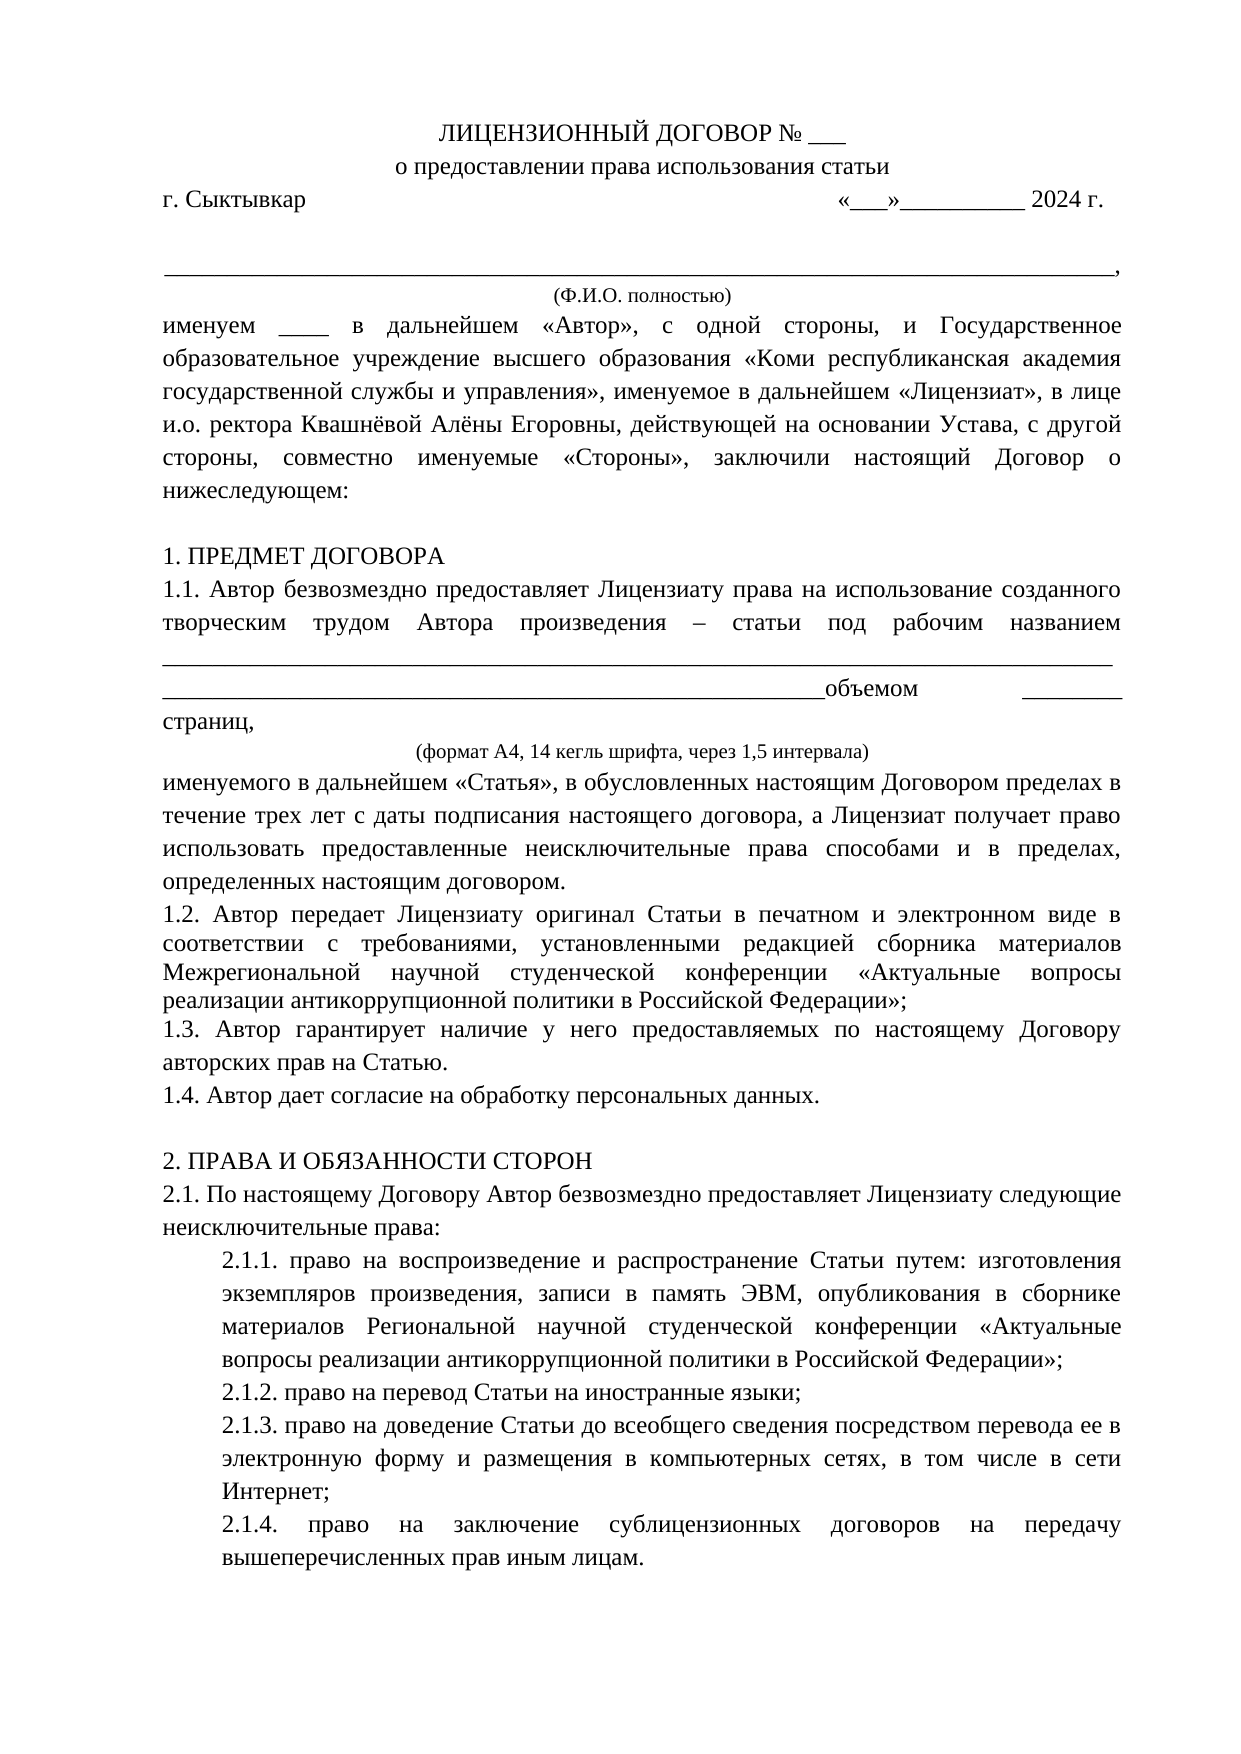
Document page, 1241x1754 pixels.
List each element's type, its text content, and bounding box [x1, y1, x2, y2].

text г. Сыктывкар «___»__________ 2024 г. [162, 184, 1122, 213]
text о предоставлении права использования статьи [162, 151, 1122, 180]
text 1.1. Автор безвозмездно предоставляет Лицензиату права на использование созданного творческим трудом Автора произведения – статьи под рабочим названием _________________________________________________________________________________________________________________________________объемом ________ страниц, [162, 574, 1122, 735]
text именуемого в дальнейшем «Статья», в обусловленных настоящим Договором пределах в течение трех лет с даты подписания настоящего договора, а Лицензиат получает право использовать предоставленные неисключительные права способами и в пределах, определенных настоящим договором. [162, 767, 1122, 895]
text 2.1.4. право на заключение сублицензионных договоров на передачу вышеперечисленных прав иным лицам. [222, 1509, 1122, 1571]
text 2.1. По настоящему Договору Автор безвозмездно предоставляет Лицензиату следующие неисключительные права: [162, 1179, 1122, 1241]
text 1. ПРЕДМЕТ ДОГОВОРА [162, 541, 1122, 570]
text 1.4. Автор дает согласие на обработку персональных данных. [162, 1080, 1122, 1109]
text 2.1.2. право на перевод Статьи на иностранные языки; [222, 1377, 1122, 1406]
text 2.1.3. право на доведение Статьи до всеобщего сведения посредством перевода ее в электронную форму и размещения в компьютерных сетях, в том числе в сети Интернет; [222, 1410, 1122, 1505]
text (формат А4, 14 кегль шрифта, через 1,5 интервала) [162, 739, 1122, 763]
text 1.3. Автор гарантирует наличие у него предоставляемых по настоящему Договору авторских прав на Статью. [162, 1014, 1122, 1076]
text ____________________________________________________________________________, (Ф.И.О. полностью) [162, 250, 1122, 307]
text 1.2. Автор передает Лицензиату оригинал Статьи в печатном и электронном виде в соответствии с требованиями, установленными редакцией сборника материалов Межрегиональной научной студенческой конференции «Актуальные вопросы реализации антикоррупционной политики в Российской Федерации»; [162, 899, 1122, 1014]
text ЛИЦЕНЗИОННЫЙ ДОГОВОР № ___ [162, 118, 1122, 147]
text 2.1.1. право на воспроизведение и распространение Статьи путем: изготовления экземпляров произведения, записи в память ЭВМ, опубликования в сборнике материалов Региональной научной студенческой конференции «Актуальные вопросы реализации антикоррупционной политики в Российской Федерации»; [222, 1245, 1122, 1373]
text 2. ПРАВА И ОБЯЗАННОСТИ СТОРОН [162, 1146, 1122, 1175]
text именуем ____ в дальнейшем «Автор», с одной стороны, и Государственное образовательное учреждение высшего образования «Коми республиканская академия государственной службы и управления», именуемое в дальнейшем «Лицензиат», в лице и.о. ректора Квашнёвой Алёны Егоровны, действующей на основании Устава, с другой стороны, совместно именуемые «Стороны», заключили настоящий Договор о нижеследующем: [162, 310, 1122, 504]
